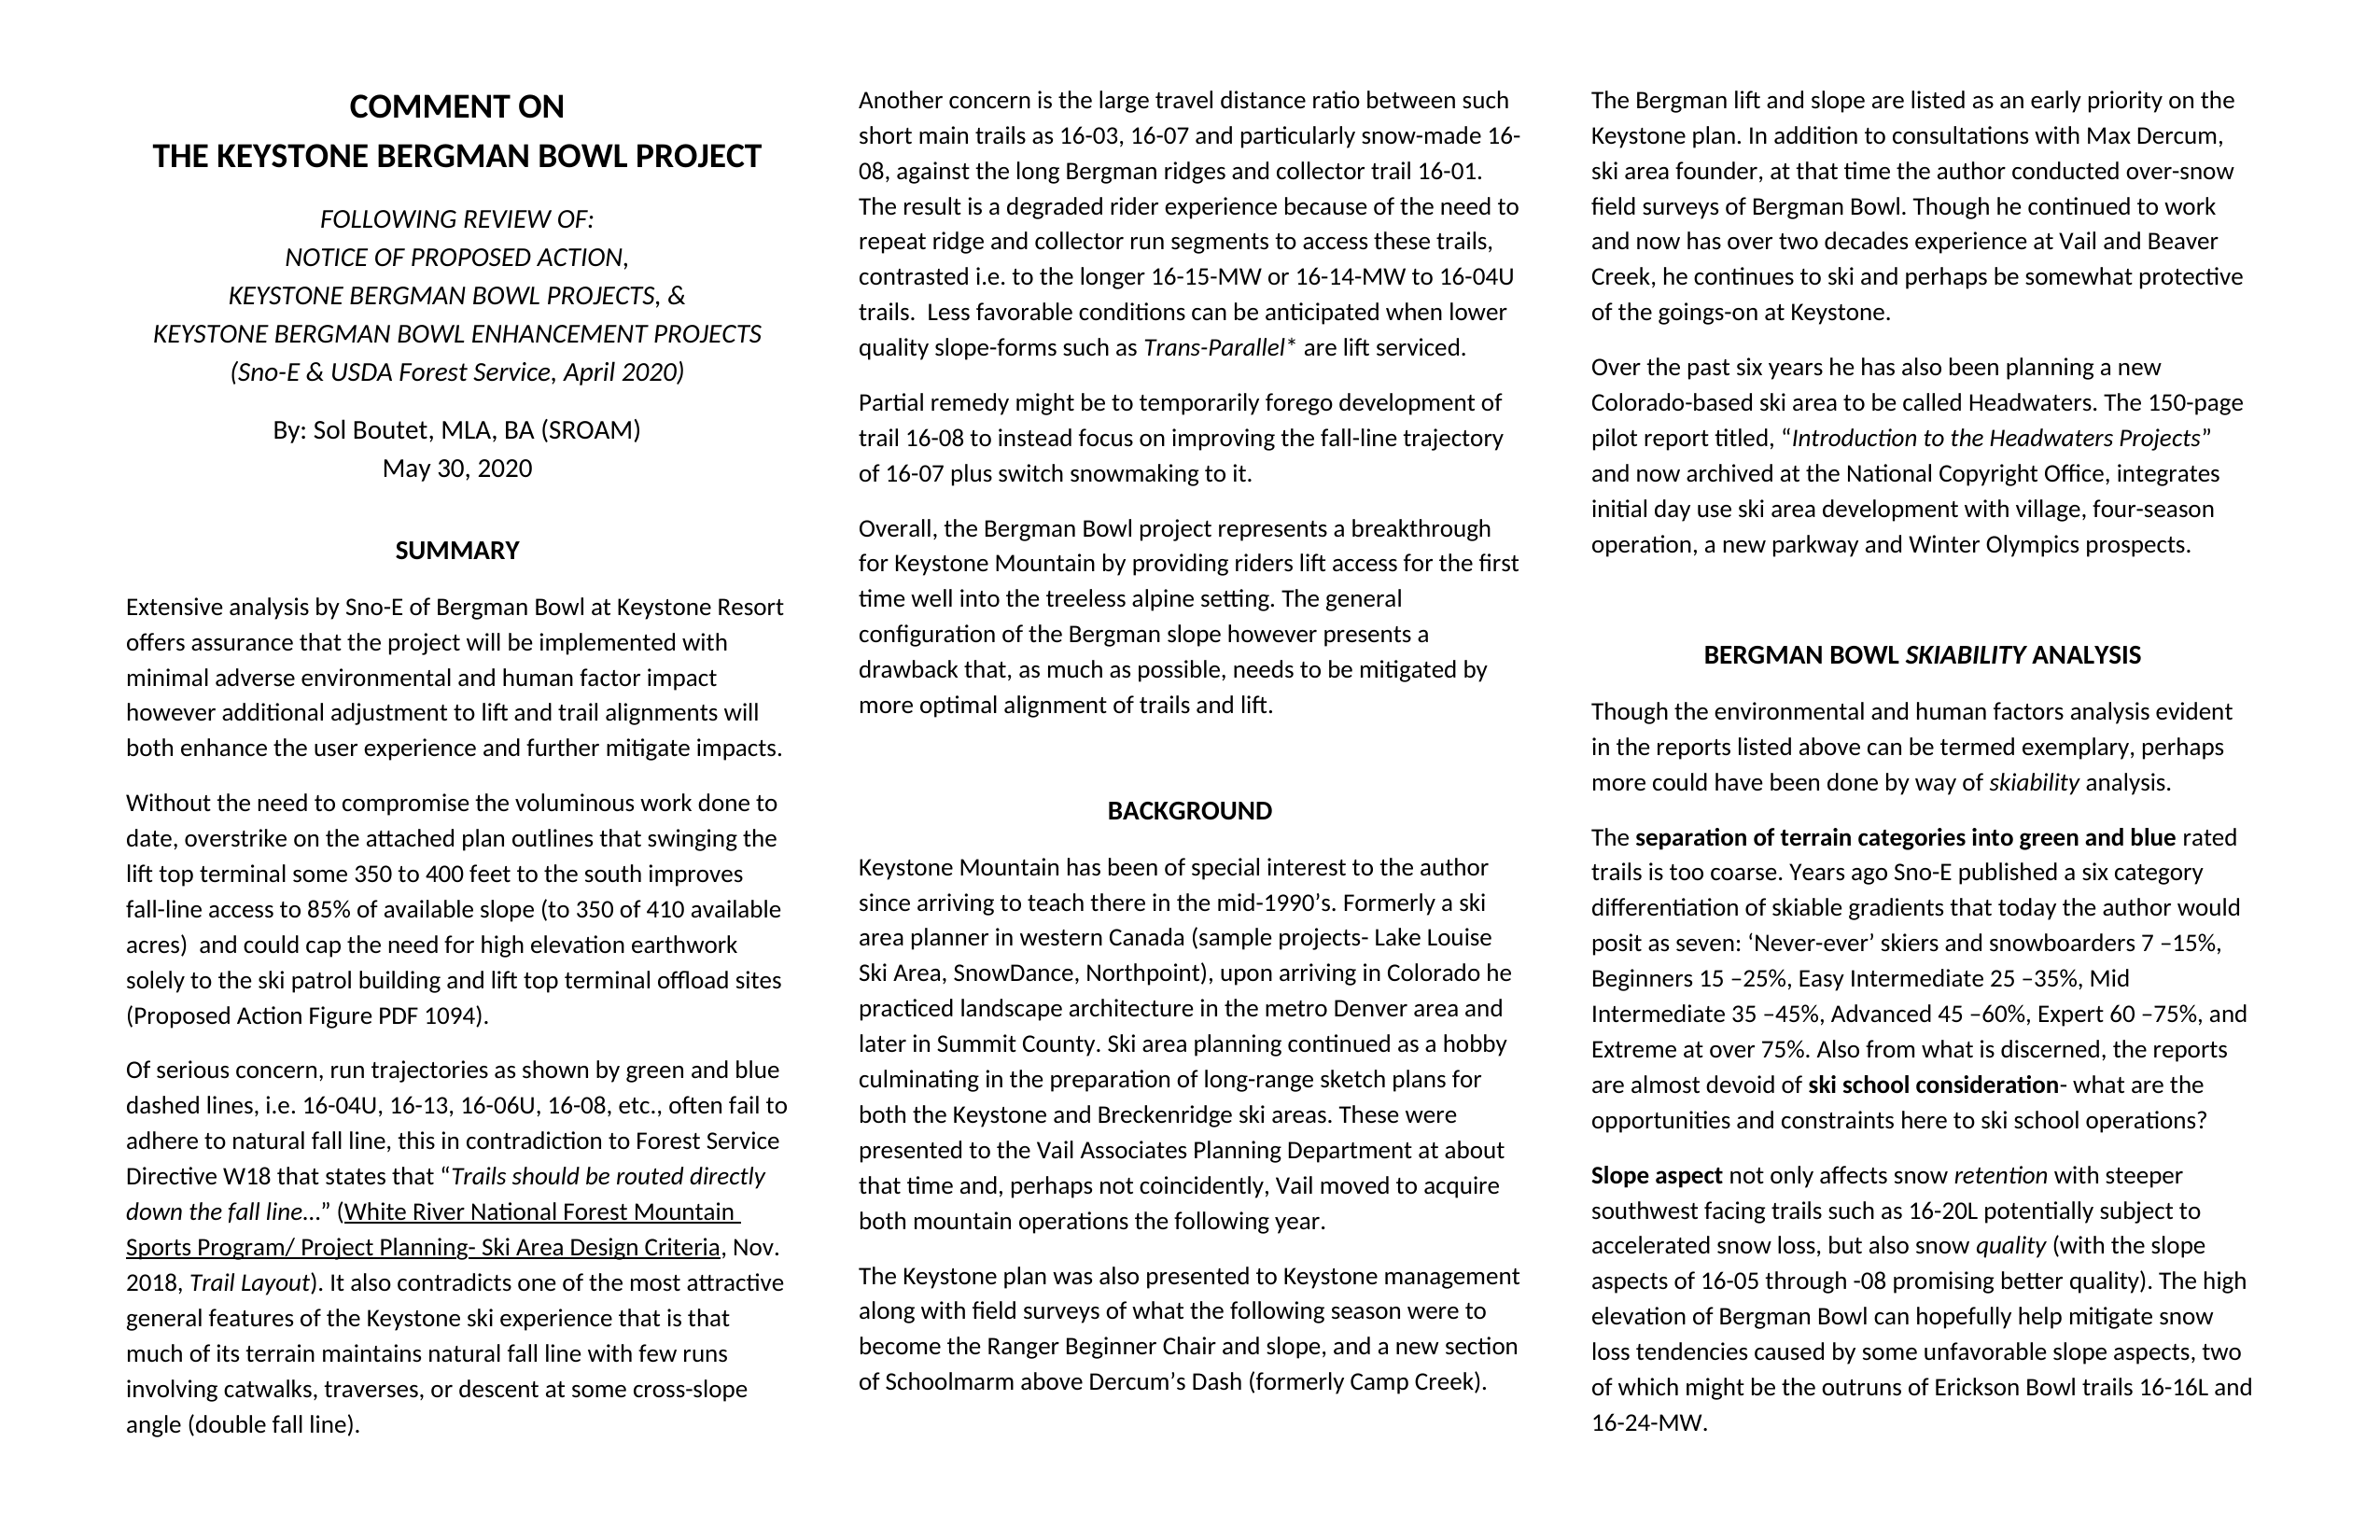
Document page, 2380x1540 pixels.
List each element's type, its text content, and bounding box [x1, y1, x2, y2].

text BACKGROUND [859, 793, 1521, 827]
text Partial remedy might be to temporarily forego development of trail 16-08 to instead focus on improving the fall-line trajectory of 16-07 plus switch snowmaking to it. [859, 386, 1521, 488]
text SUMMARY [126, 533, 789, 567]
text BERGMAN BOWL SKIABILITY ANALYSIS [1591, 637, 2254, 671]
text Without the need to compromise the voluminous work done to date, overstrike on the attached plan outlines that swinging the lift top terminal some 350 to 400 feet to the south improves fall-line access to 85% of available slope (to 350 of 410 available acres) and could cap the need for high elevation earthwork solely to the ski patrol building and lift top terminal offload sites (Proposed Action Figure PDF 1094). [126, 787, 789, 1030]
text The Bergman lift and slope are listed as an early priority on the Keystone plan. In addition to consultations with Max Dercum, ski area founder, at that time the author conducted over-snow field surveys of Bergman Bowl. Though he continued to work and now has over two decades experience at Vail and Beaver Creek, he continues to ski and perhaps be somewhat protective of the goings-on at Keystone. [1591, 84, 2254, 328]
text Another concern is the large travel distance ratio between such short main trails as 16-03, 16-07 and particularly snow-made 16-08, against the long Bergman ridges and collector trail 16-01. The result is a degraded rider experience because of the need to repeat ridge and collector run segments to access these trails, contrasted i.e. to the longer 16-15-MW or 16-14-MW to 16-04U trails. Less favorable conditions can be anticipated when lower quality slope-forms such as Trans-Parallel* are lift serviced. [859, 84, 1521, 362]
text Over the past six years he has also been planning a new Colorado-based ski area to be called Headwaters. The 150-page pilot report titled, “Introduction to the Headwaters Projects” and now archived at the National Copyright Office, integrates initial day use ski area development with village, four-season operation, a new parkway and Winter Olympics prospects. [1591, 351, 2254, 559]
text The Keystone plan was also presented to Keystone management along with field surveys of what the following season were to become the Ranger Beginner Chair and slope, and a new section of Schoolmarm above Dercum’s Dash (formerly Camp Creek). [859, 1260, 1521, 1397]
text FOLLOWING REVIEW OF: NOTICE OF PROPOSED ACTION, KEYSTONE BERGMAN BOWL PROJECTS, & KEYSTONE BERGMAN BOWL ENHANCEMENT PROJECTS (Sno-E & USDA Forest Service, April 2020) [126, 202, 789, 388]
text By: Sol Boutet, MLA, BA (SROAM) May 30, 2020 [126, 413, 789, 483]
text The separation of terrain categories into green and blue rated trails is too coarse. Years ago Sno-E published a six category differentiation of skiable gradients that today the author would posit as seven: ‘Never-ever’ skiers and snowboarders 7 –15%, Beginners 15 –25%, Easy Intermediate 25 –35%, Mid Intermediate 35 –45%, Advanced 45 –60%, Expert 60 –75%, and Extreme at over 75%. Also from what is discerned, the reports are almost devoid of ski school consideration- what are the opportunities and constraints here to ski school operations? [1591, 821, 2254, 1135]
text COMMENT ON THE KEYSTONE BERGMAN BOWL PROJECT [126, 84, 789, 175]
text Of serious concern, run trajectories as shown by green and blue dashed lines, i.e. 16-04U, 16-13, 16-06U, 16-08, etc., often fail to adhere to natural fall line, this in contradiction to Forest Service Directive W18 that states that “Trails should be routed directly down the fall line…” (White River National Forest Mountain Sports Program/ Project Planning- Ski Area Design Criteria, Nov. 2018, Trail Layout). It also contradicts one of the most attractive general features of the Keystone ski experience that is that much of its terrain maintains natural fall line with few runs involving catwalks, traverses, or descent at some cross-slope angle (double fall line). [126, 1054, 789, 1439]
text Keystone Mountain has been of special interest to the author since arriving to teach there in the mid-1990’s. Formerly a ski area planner in western Canada (sample projects- Lake Louise Ski Area, SnowDance, Northpoint), upon arriving in Colorado he practiced landscape architecture in the metro Denver area and later in Summit County. Ski area planning continued as a hobby culminating in the preparation of long-range sketch plans for both the Keystone and Breckenridge ski areas. These were presented to the Vail Associates Planning Department at about that time and, perhaps not coincidently, Vail moved to acquire both mountain operations the following year. [859, 851, 1521, 1236]
text Overall, the Bergman Bowl project represents a breakthrough for Keystone Mountain by providing riders lift access for the first time well into the treeless alpine setting. The general configuration of the Bergman slope however presents a drawback that, as much as possible, needs to be mitigated by more optimal alignment of trails and lift. [859, 512, 1521, 720]
text Though the environmental and human factors analysis evident in the reports listed above can be termed exemplary, perhaps more could have been done by way of skiability analysis. [1591, 695, 2254, 797]
text Extensive analysis by Sno-E of Bergman Bowl at Keystone Resort offers assurance that the project will be implemented with minimal adverse environmental and human factor impact however additional adjustment to lift and trail alignments will both enhance the user experience and further mitigate impacts. [126, 591, 789, 763]
text Slope aspect not only affects snow retention with steeper southwest facing trails such as 16-20L potentially subject to accelerated snow loss, but also snow quality (with the slope aspects of 16-05 through -08 promising better quality). The high elevation of Bergman Bowl can hopefully help mitigate snow loss tendencies caused by some unfavorable slope aspects, two of which might be the outruns of Erickson Bowl trails 16-16L and 16-24-MW. [1591, 1159, 2254, 1437]
